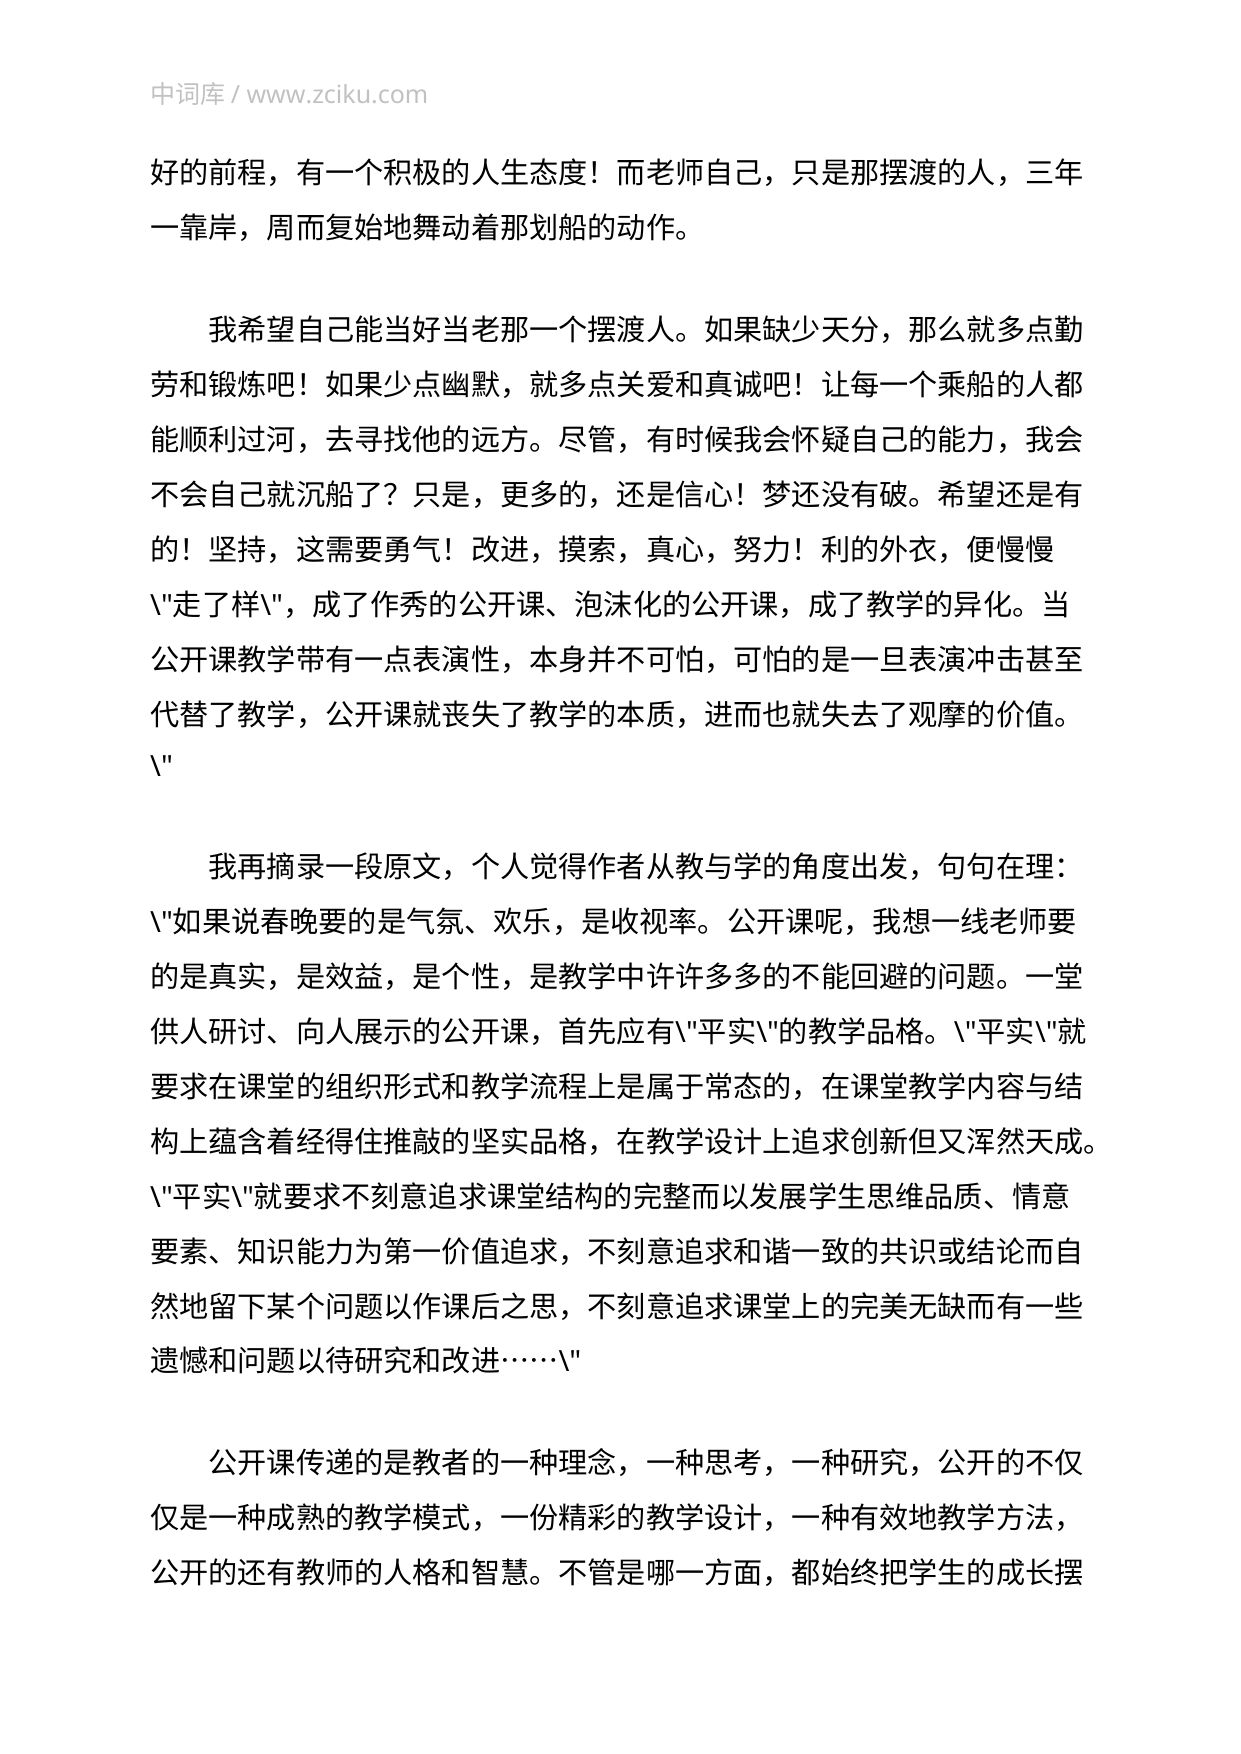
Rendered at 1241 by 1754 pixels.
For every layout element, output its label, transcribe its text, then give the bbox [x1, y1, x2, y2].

text 我再摘录一段原文，个人觉得作者从教与学的角度出发，句句在理：\"如果说春晚要的是气氛、欢乐，是收视率。公开课呢，我想一线老师要的是真实，是效益，是个性，是教学中许许多多的不能回避的问题。一堂供人研讨、向人展示的公开课，首先应有\"平实\"的教学品格。\"平实\"就要求在课堂的组织形式和教学流程上是属于常态的，在课堂教学内容与结构上蕴含着经得住推敲的坚实品格，在教学设计上追求创新但又浑然天成。\"平实\"就要求不刻意追求课堂结构的完整而以发展学生思维品质、情意要素、知识能力为第一价值追求，不刻意追求和谐一致的共识或结论而自然地留下某个问题以作课后之思，不刻意追求课堂上的完美无缺而有一些遗憾和问题以待研究和改进……\" [150, 844, 1090, 1380]
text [150, 1440, 1090, 1592]
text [150, 150, 1090, 247]
text 我希望自己能当好当老那一个摆渡人。如果缺少天分，那么就多点勤劳和锻炼吧！如果少点幽默，就多点关爱和真诚吧！让每一个乘船的人都能顺利过河，去寻找他的远方。尽管，有时候我会怀疑自己的能力，我会不会自己就沉船了？只是，更多的，还是信心！梦还没有破。希望还是有的！坚持，这需要勇气！改进，摸索，真心，努力！利的外衣，便慢慢\"走了样\"，成了作秀的公开课、泡沫化的公开课，成了教学的异化。当公开课教学带有一点表演性，本身并不可怕，可怕的是一旦表演冲击甚至代替了教学，公开课就丧失了教学的本质，进而也就失去了观摩的价值。\" [150, 307, 1090, 785]
